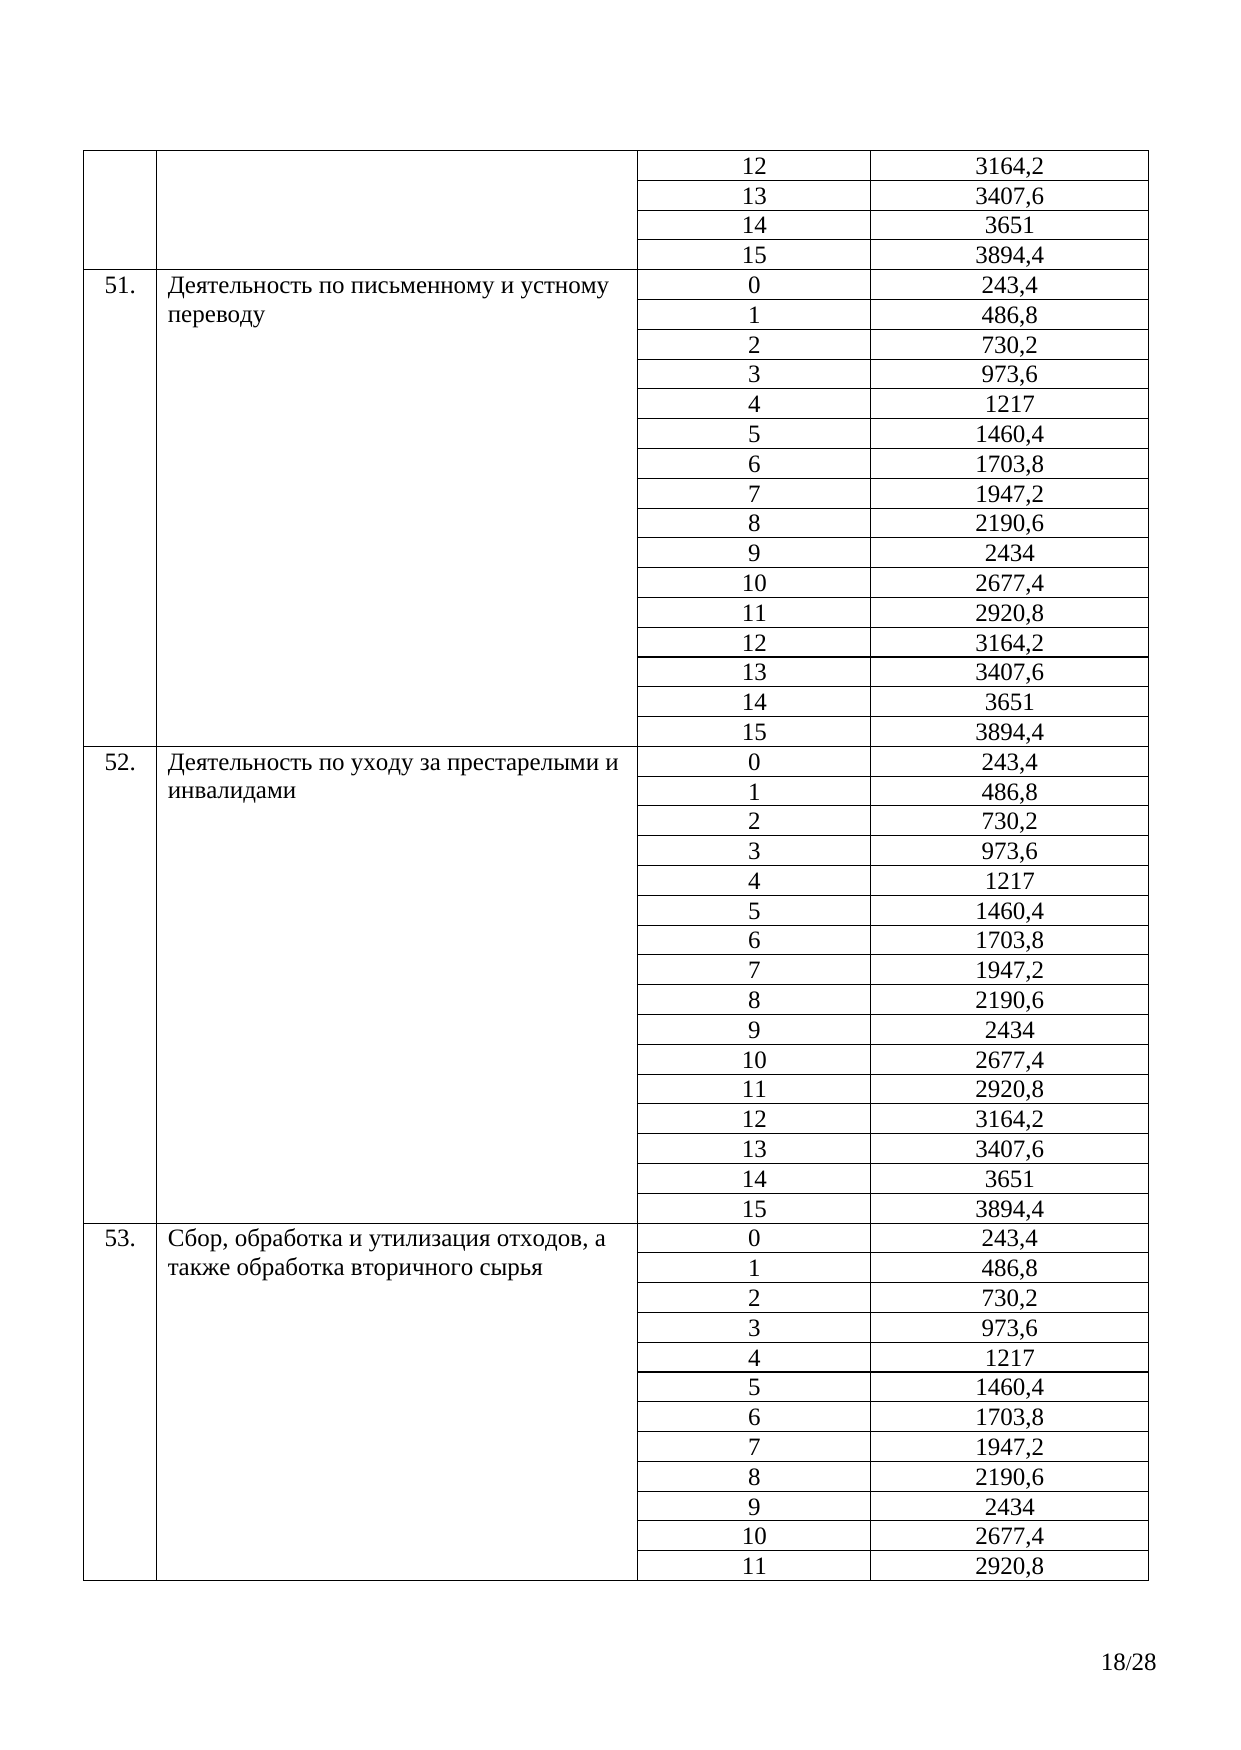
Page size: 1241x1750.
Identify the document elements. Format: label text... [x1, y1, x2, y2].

table_cell 15 [638, 717, 870, 746]
table_cell 12 [638, 628, 870, 656]
table_cell 6 [638, 449, 870, 478]
table_cell 5 [638, 896, 870, 924]
table_cell 0 [638, 270, 870, 299]
table_cell 486,8 [871, 300, 1148, 329]
table_cell 3894,4 [871, 240, 1148, 269]
table_cell 2677,4 [871, 1045, 1148, 1073]
table_cell 8 [638, 1462, 870, 1491]
table_cell 0 [638, 747, 870, 776]
table_cell 2434 [871, 1492, 1148, 1520]
table_cell 10 [638, 568, 870, 597]
table_cell 3651 [871, 1164, 1148, 1193]
table_cell 243,4 [871, 270, 1148, 299]
table_cell 13 [638, 658, 870, 686]
table_cell 11 [638, 598, 870, 627]
table_cell 0 [638, 1224, 870, 1252]
table_cell Деятельность по уходу за престарелыми и инвалидами [157, 747, 637, 1222]
table_cell 730,2 [871, 1283, 1148, 1312]
table_cell 1703,8 [871, 449, 1148, 478]
table_cell 52. [84, 747, 156, 1222]
table_cell 3651 [871, 211, 1148, 239]
table_cell 973,6 [871, 836, 1148, 865]
table_cell 1460,4 [871, 1373, 1148, 1401]
table_cell 1 [638, 1253, 870, 1282]
table_cell 7 [638, 955, 870, 984]
table_cell 973,6 [871, 1313, 1148, 1342]
table_cell 243,4 [871, 1224, 1148, 1252]
table_cell 486,8 [871, 777, 1148, 805]
table_cell 14 [638, 1164, 870, 1193]
table_cell 6 [638, 926, 870, 954]
table_cell 1 [638, 300, 870, 329]
table_cell 1947,2 [871, 479, 1148, 507]
table_cell 9 [638, 1015, 870, 1044]
table_cell 1460,4 [871, 896, 1148, 924]
table_cell 2190,6 [871, 1462, 1148, 1491]
table_cell 3164,2 [871, 1104, 1148, 1133]
table_cell 2190,6 [871, 509, 1148, 537]
table_cell 7 [638, 479, 870, 507]
table_cell 8 [638, 509, 870, 537]
table_cell 15 [638, 240, 870, 269]
table_cell 1460,4 [871, 419, 1148, 448]
table_cell 1217 [871, 866, 1148, 895]
table_cell 3407,6 [871, 658, 1148, 686]
table_cell 14 [638, 211, 870, 239]
table_cell Деятельность по письменному и устному переводу [157, 270, 637, 746]
table_cell 6 [638, 1402, 870, 1431]
table_cell 3 [638, 836, 870, 865]
table_cell 730,2 [871, 806, 1148, 835]
table_cell 3164,2 [871, 151, 1148, 180]
table_cell 5 [638, 419, 870, 448]
table_cell 2190,6 [871, 985, 1148, 1014]
table_cell 5 [638, 1373, 870, 1401]
table_cell 14 [638, 687, 870, 716]
table_cell 10 [638, 1045, 870, 1073]
table_cell 4 [638, 389, 870, 418]
table_cell 2 [638, 1283, 870, 1312]
table_cell 13 [638, 181, 870, 209]
table_cell 243,4 [871, 747, 1148, 776]
table_cell 3894,4 [871, 1194, 1148, 1222]
table_cell 2920,8 [871, 1551, 1148, 1580]
table_cell 2 [638, 330, 870, 358]
table_cell 2677,4 [871, 568, 1148, 597]
table_cell 1217 [871, 389, 1148, 418]
table_cell 10 [638, 1521, 870, 1550]
table_cell 2677,4 [871, 1521, 1148, 1550]
table_cell 8 [638, 985, 870, 1014]
table_cell 1703,8 [871, 1402, 1148, 1431]
table_cell 9 [638, 538, 870, 567]
table_cell 4 [638, 866, 870, 895]
table_cell 3407,6 [871, 1134, 1148, 1163]
table_cell 51. [84, 270, 156, 746]
table_cell 9 [638, 1492, 870, 1520]
table_cell 53. [84, 1224, 156, 1580]
table_cell 11 [638, 1075, 870, 1103]
table_cell 1947,2 [871, 955, 1148, 984]
table_cell 1 [638, 777, 870, 805]
table_cell 2 [638, 806, 870, 835]
table_cell 4 [638, 1343, 870, 1371]
table_cell Сбор, обработка и утилизация отходов, а также обработка вторичного сырья [157, 1224, 637, 1580]
table_cell 11 [638, 1551, 870, 1580]
table_cell 3651 [871, 687, 1148, 716]
table_cell 12 [638, 151, 870, 180]
table_cell 973,6 [871, 360, 1148, 388]
table_cell 730,2 [871, 330, 1148, 358]
table_cell 7 [638, 1432, 870, 1461]
table_cell 3 [638, 360, 870, 388]
table_cell 1947,2 [871, 1432, 1148, 1461]
table_cell 15 [638, 1194, 870, 1222]
table_cell 3164,2 [871, 628, 1148, 656]
table_cell 3894,4 [871, 717, 1148, 746]
table_cell 12 [638, 1104, 870, 1133]
table_cell 2434 [871, 1015, 1148, 1044]
table_cell 3407,6 [871, 181, 1148, 209]
table_cell 2920,8 [871, 1075, 1148, 1103]
table_cell 3 [638, 1313, 870, 1342]
table_cell 2434 [871, 538, 1148, 567]
table_cell 13 [638, 1134, 870, 1163]
table_cell 486,8 [871, 1253, 1148, 1282]
table_cell 2920,8 [871, 598, 1148, 627]
table_cell 1217 [871, 1343, 1148, 1371]
table_cell 1703,8 [871, 926, 1148, 954]
